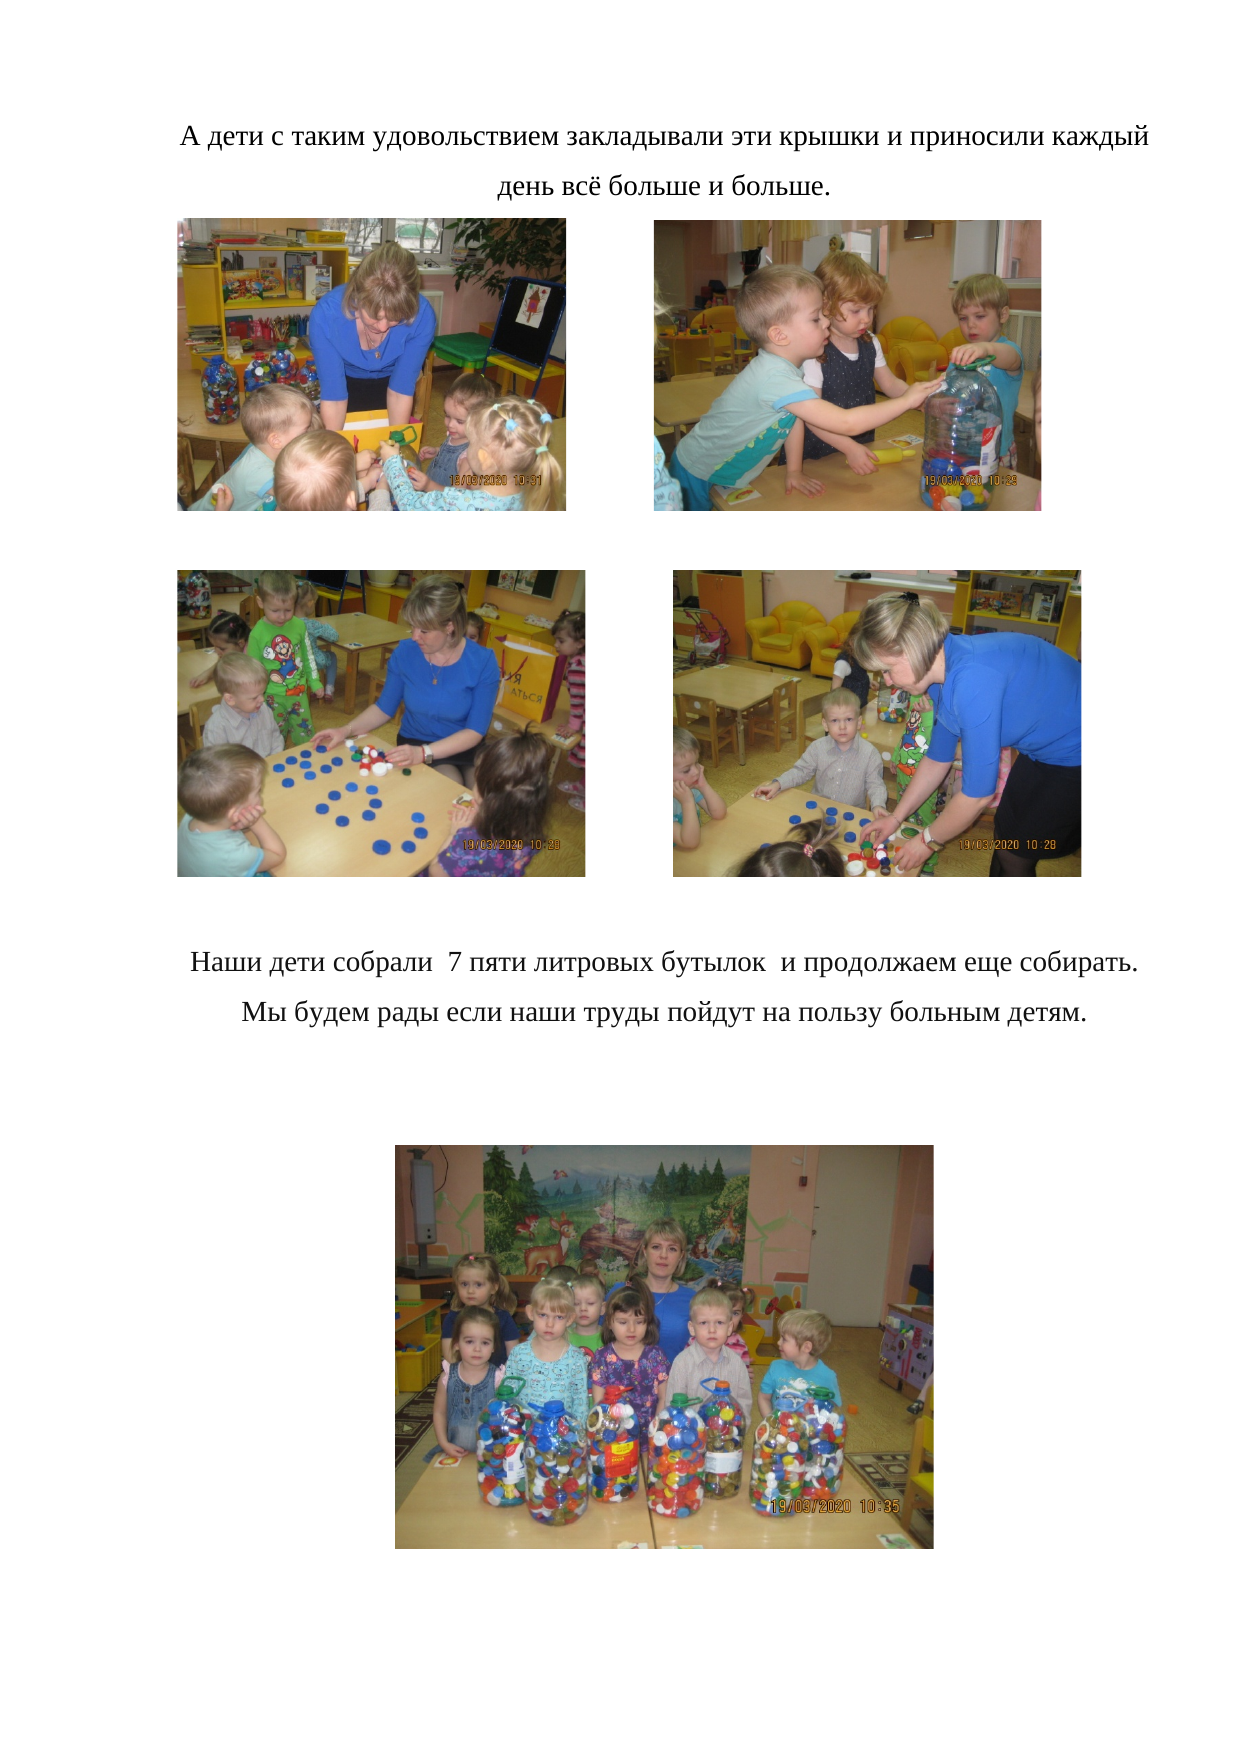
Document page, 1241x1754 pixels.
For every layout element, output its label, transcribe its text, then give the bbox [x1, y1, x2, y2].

text Наши дети собрали 7 пяти литровых бутылок и продолжаем еще собирать. Мы будем рады если наши труды пойдут на пользу больным детям. [177, 944, 1152, 1028]
text А дети с таким удовольствием закладывали эти крышки и приносили каждый день всё больше и больше. [177, 118, 1152, 202]
picture [395, 1145, 934, 1549]
picture [673, 570, 1082, 877]
picture [653, 220, 1042, 511]
picture [177, 570, 586, 877]
picture [177, 218, 567, 511]
